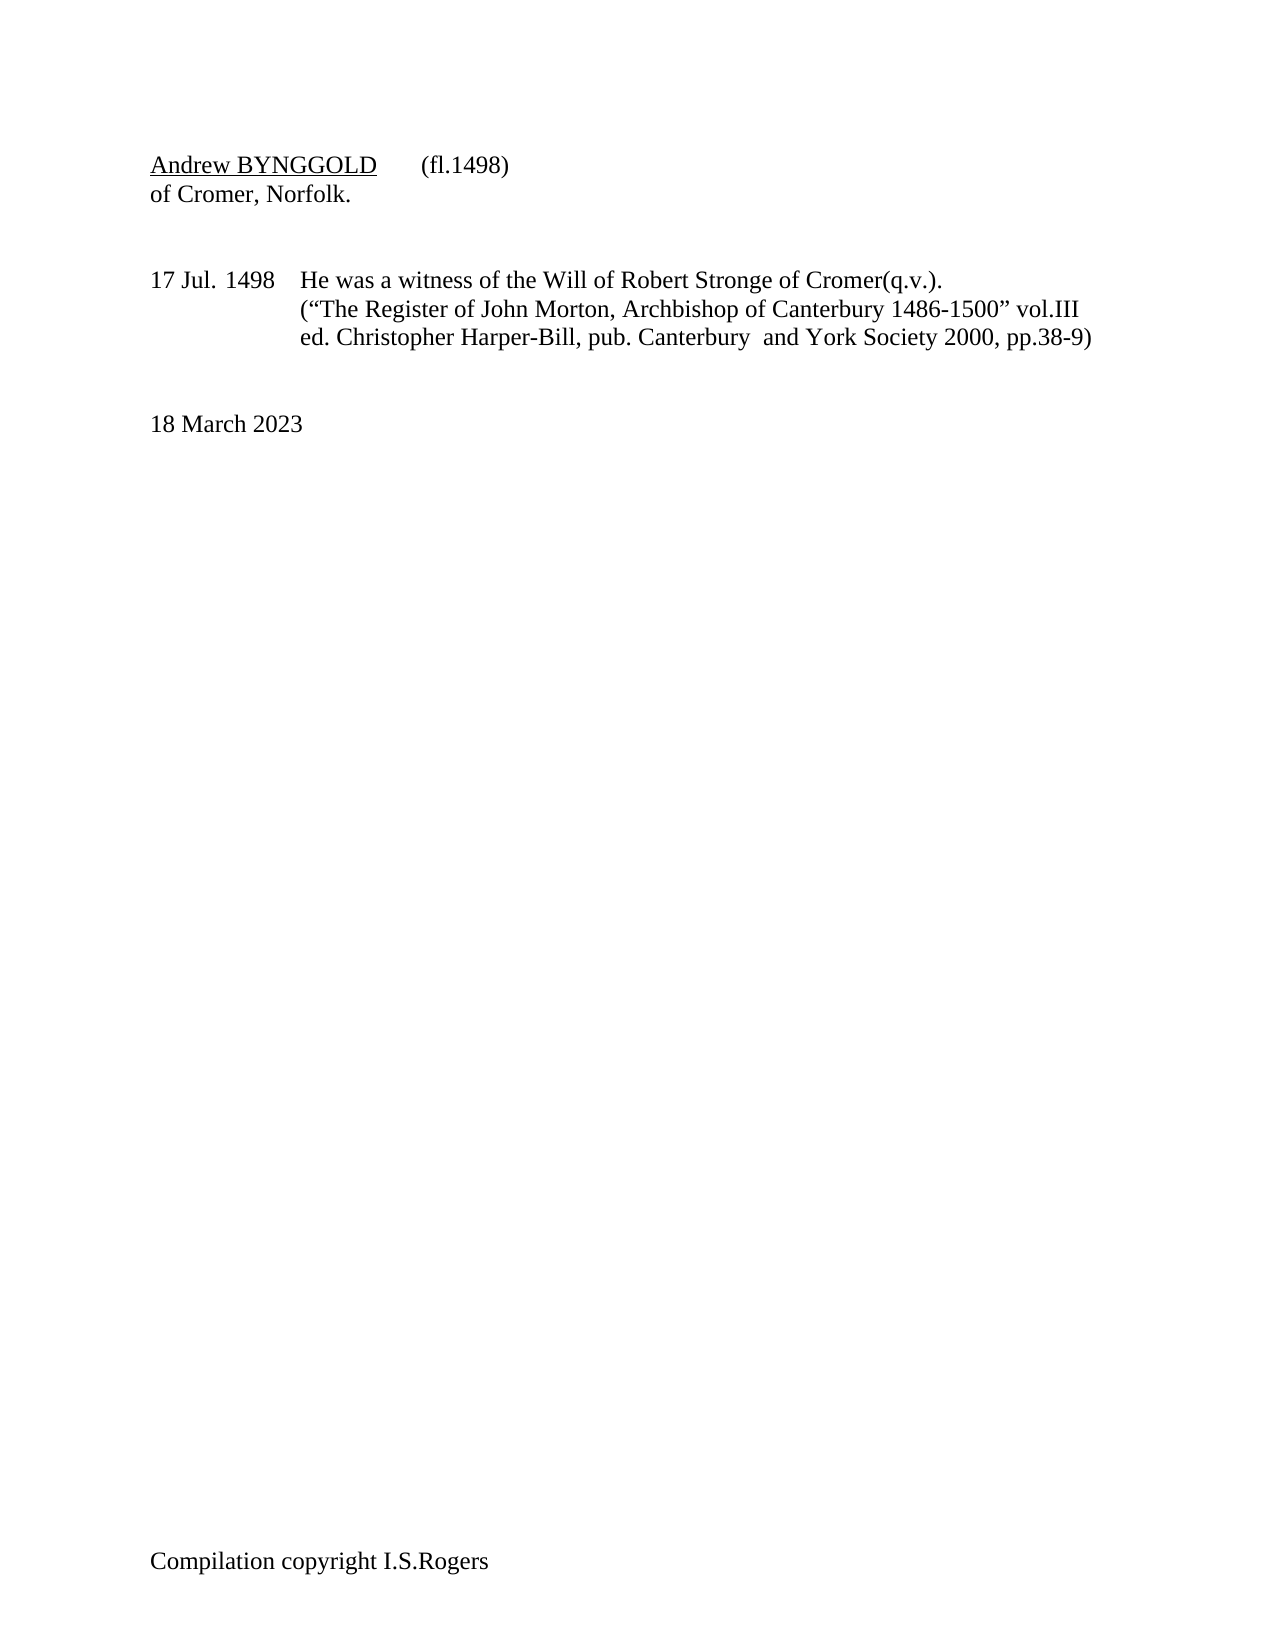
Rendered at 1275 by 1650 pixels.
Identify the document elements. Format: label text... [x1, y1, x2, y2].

text Andrew BYNGGOLD (fl.1498) [150, 150, 1125, 179]
text ed. Christopher Harper-Bill, pub. Canterbury and York Society 2000, pp.38-9) [225, 322, 1125, 351]
text of Cromer, Norfolk. [150, 179, 1125, 207]
text 17 Jul. 1498 He was a witness of the Will of Robert Stronge of Cromer(q.v.). [150, 265, 1125, 294]
text 18 March 2023 [150, 409, 1125, 437]
text (“The Register of John Morton, Archbishop of Canterbury 1486-1500” vol.III [150, 294, 1125, 322]
